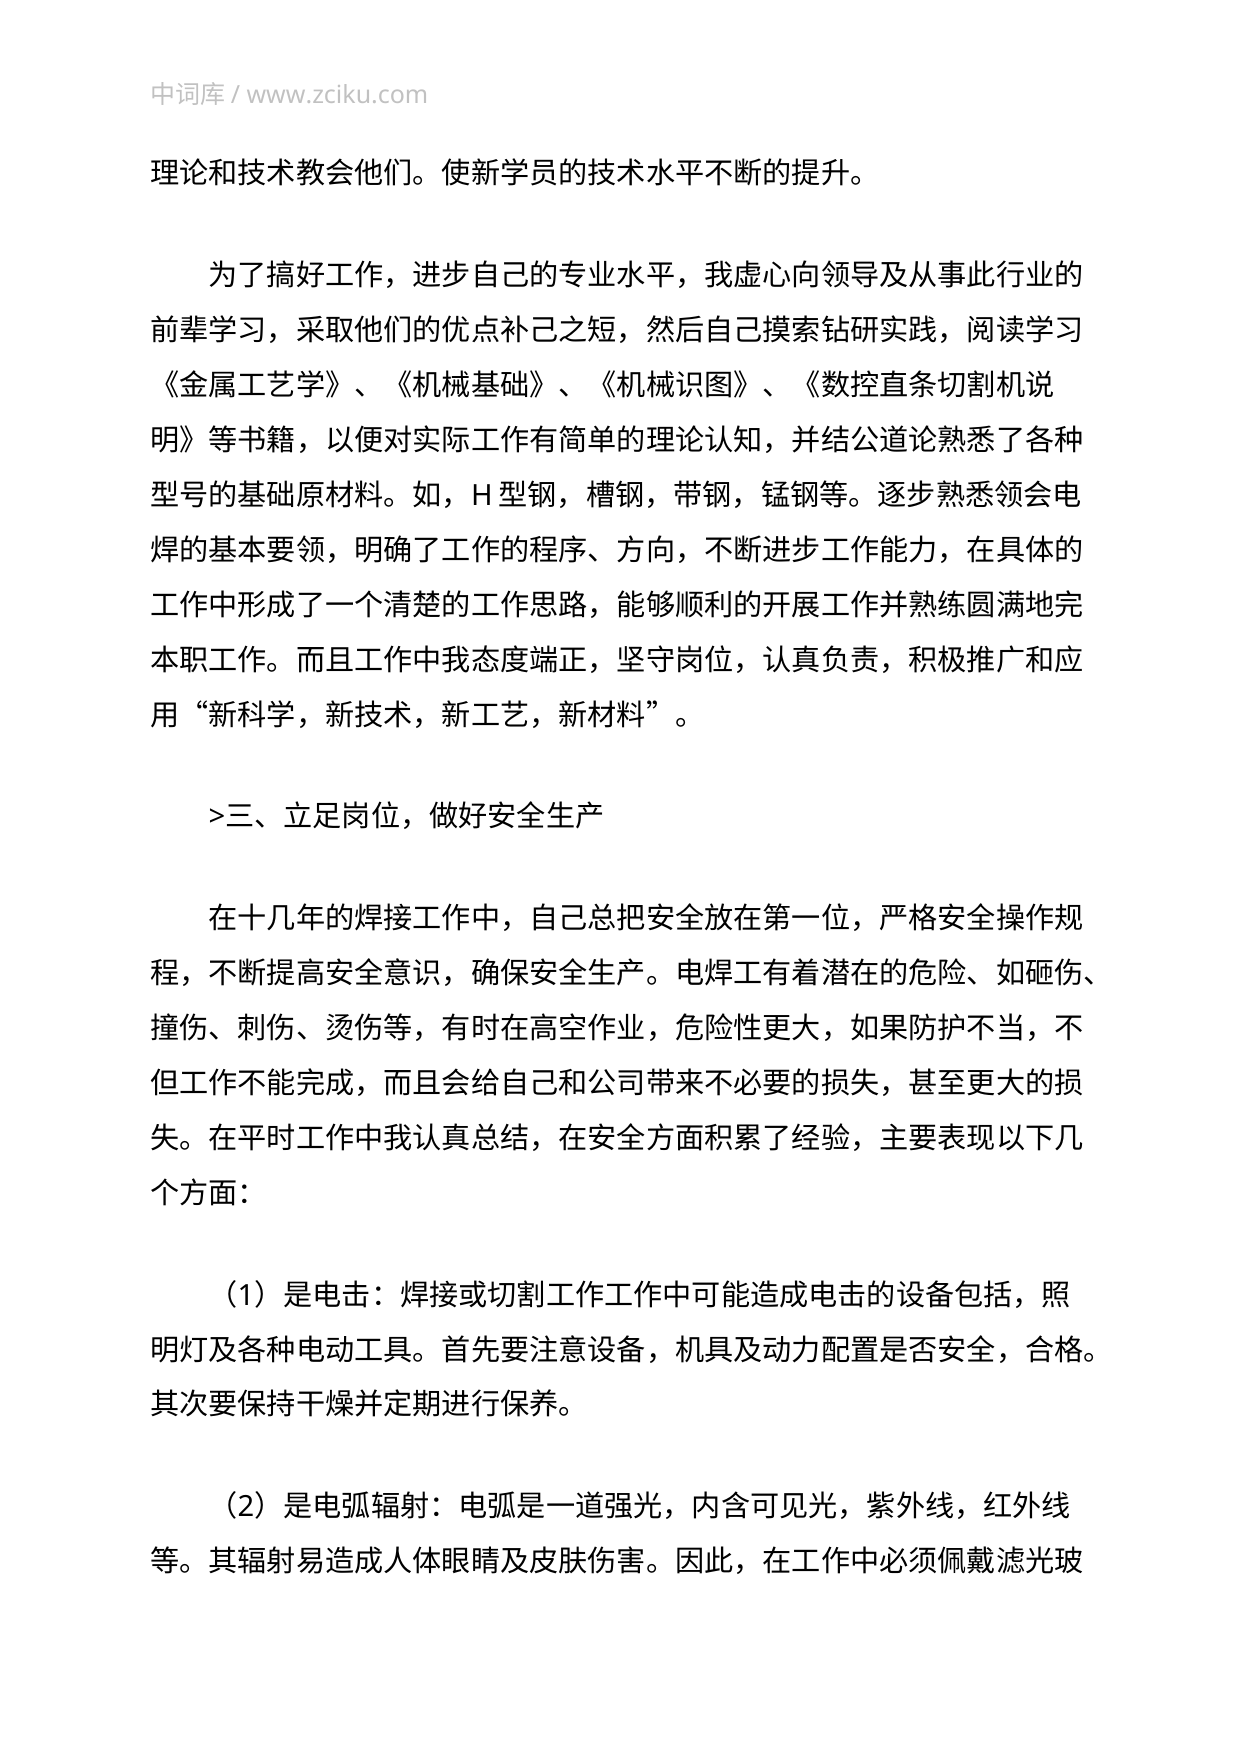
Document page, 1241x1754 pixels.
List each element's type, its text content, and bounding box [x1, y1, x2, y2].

text 在十几年的焊接工作中，自己总把安全放在第一位，严格安全操作规程，不断提高安全意识，确保安全生产。电焊工有着潜在的危险、如砸伤、撞伤、刺伤、烫伤等，有时在高空作业，危险性更大，如果防护不当，不但工作不能完成，而且会给自己和公司带来不必要的损失，甚至更大的损失。在平时工作中我认真总结，在安全方面积累了经验，主要表现以下几个方面： [150, 895, 1090, 1212]
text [150, 150, 1090, 192]
text 为了搞好工作，进步自己的专业水平，我虚心向领导及从事此行业的前辈学习，采取他们的优点补己之短，然后自己摸索钻研实践，阅读学习《金属工艺学》、《机械基础》、《机械识图》、《数控直条切割机说明》等书籍，以便对实际工作有简单的理论认知，并结公道论熟悉了各种型号的基础原材料。如，H型钢，槽钢，带钢，锰钢等。逐步熟悉领会电焊的基本要领，明确了工作的程序、方向，不断进步工作能力，在具体的工作中形成了一个清楚的工作思路，能够顺利的开展工作并熟练圆满地完本职工作。而且工作中我态度端正，坚守岗位，认真负责，积极推广和应用“新科学，新技术，新工艺，新材料”。 [150, 252, 1090, 733]
text （1）是电击：焊接或切割工作工作中可能造成电击的设备包括，照明灯及各种电动工具。首先要注意设备，机具及动力配置是否安全，合格。其次要保持干燥并定期进行保养。 [150, 1271, 1090, 1423]
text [150, 1483, 1090, 1580]
text >三、立足岗位，做好安全生产 [150, 793, 1090, 835]
